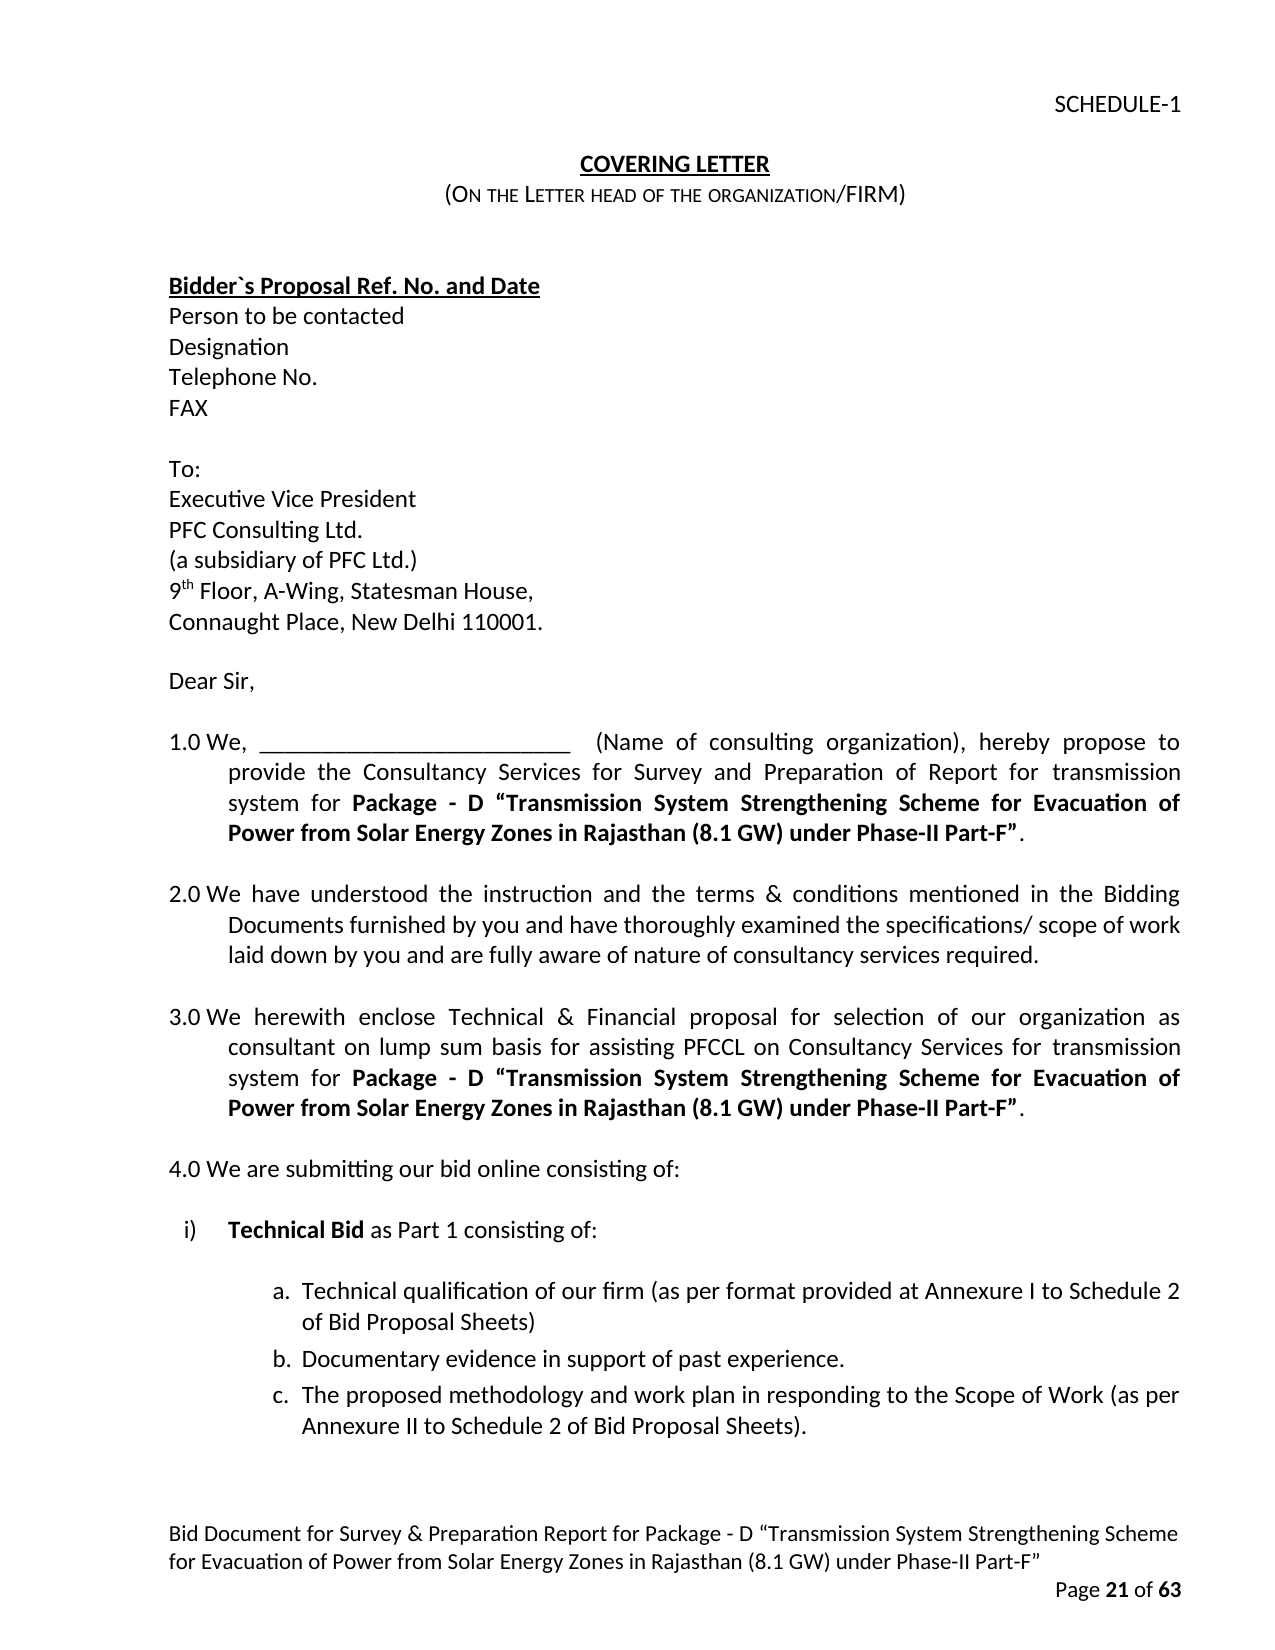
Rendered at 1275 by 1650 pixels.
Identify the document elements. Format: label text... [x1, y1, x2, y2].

text FAX [169, 392, 1181, 423]
text Designation [169, 331, 1181, 362]
list Technical Bid as Part 1 consisting of: [183, 1214, 1181, 1245]
text Telephone No. [169, 362, 1181, 392]
text SCHEDULE-1 [169, 89, 1181, 119]
subtitle The proposed methodology and work plan in responding to the Scope of Work (as per Annexure II to Schedule 2 of Bid Proposal Sheets). [272, 1379, 1181, 1441]
subtitle Technical qualification of our firm (as per format provided at Annexure I to Schedule 2 of Bid Proposal Sheets) [272, 1275, 1181, 1336]
text COVERING LETTER [169, 148, 1181, 178]
list We herewith enclose Technical & Financial proposal for selection of our organization as consultant on lump sum basis for assisting PFCCL on Consultancy Services for transmission system for Package - D “Transmission System Strengthening Scheme for Evacuation of Power from Solar Energy Zones in Rajasthan (8.1 GW) under Phase-II Part-F”. [169, 1001, 1181, 1123]
text Person to be contacted [169, 301, 1181, 331]
list We have understood the instruction and the terms & conditions mentioned in the Bidding Documents furnished by you and have thoroughly examined the specifications/ scope of work laid down by you and are fully aware of nature of consultancy services required. [169, 879, 1181, 970]
text (a subsidiary of PFC Ltd.) [169, 545, 1181, 575]
text Executive Vice President [169, 484, 1181, 514]
text To: [169, 453, 1181, 484]
text PFC Consulting Ltd. [169, 514, 1181, 545]
text Connaught Place, New Delhi 110001. [169, 606, 1181, 636]
text Dear Sir, [169, 665, 1181, 696]
subtitle Bidder`s Proposal Ref. No. and Date [169, 270, 1181, 301]
text (On the Letter head of the organization/FIRM) [169, 178, 1181, 209]
subtitle Documentary evidence in support of past experience. [272, 1343, 1181, 1373]
list We, _________________________ (Name of consulting organization), hereby propose to provide the Consultancy Services for Survey and Preparation of Report for transmission system for Package - D “Transmission System Strengthening Scheme for Evacuation of Power from Solar Energy Zones in Rajasthan (8.1 GW) under Phase-II Part-F”. [169, 726, 1181, 848]
list We are submitting our bid online consisting of: [169, 1153, 1181, 1184]
text 9th Floor, A-Wing, Statesman House, [169, 575, 1181, 606]
